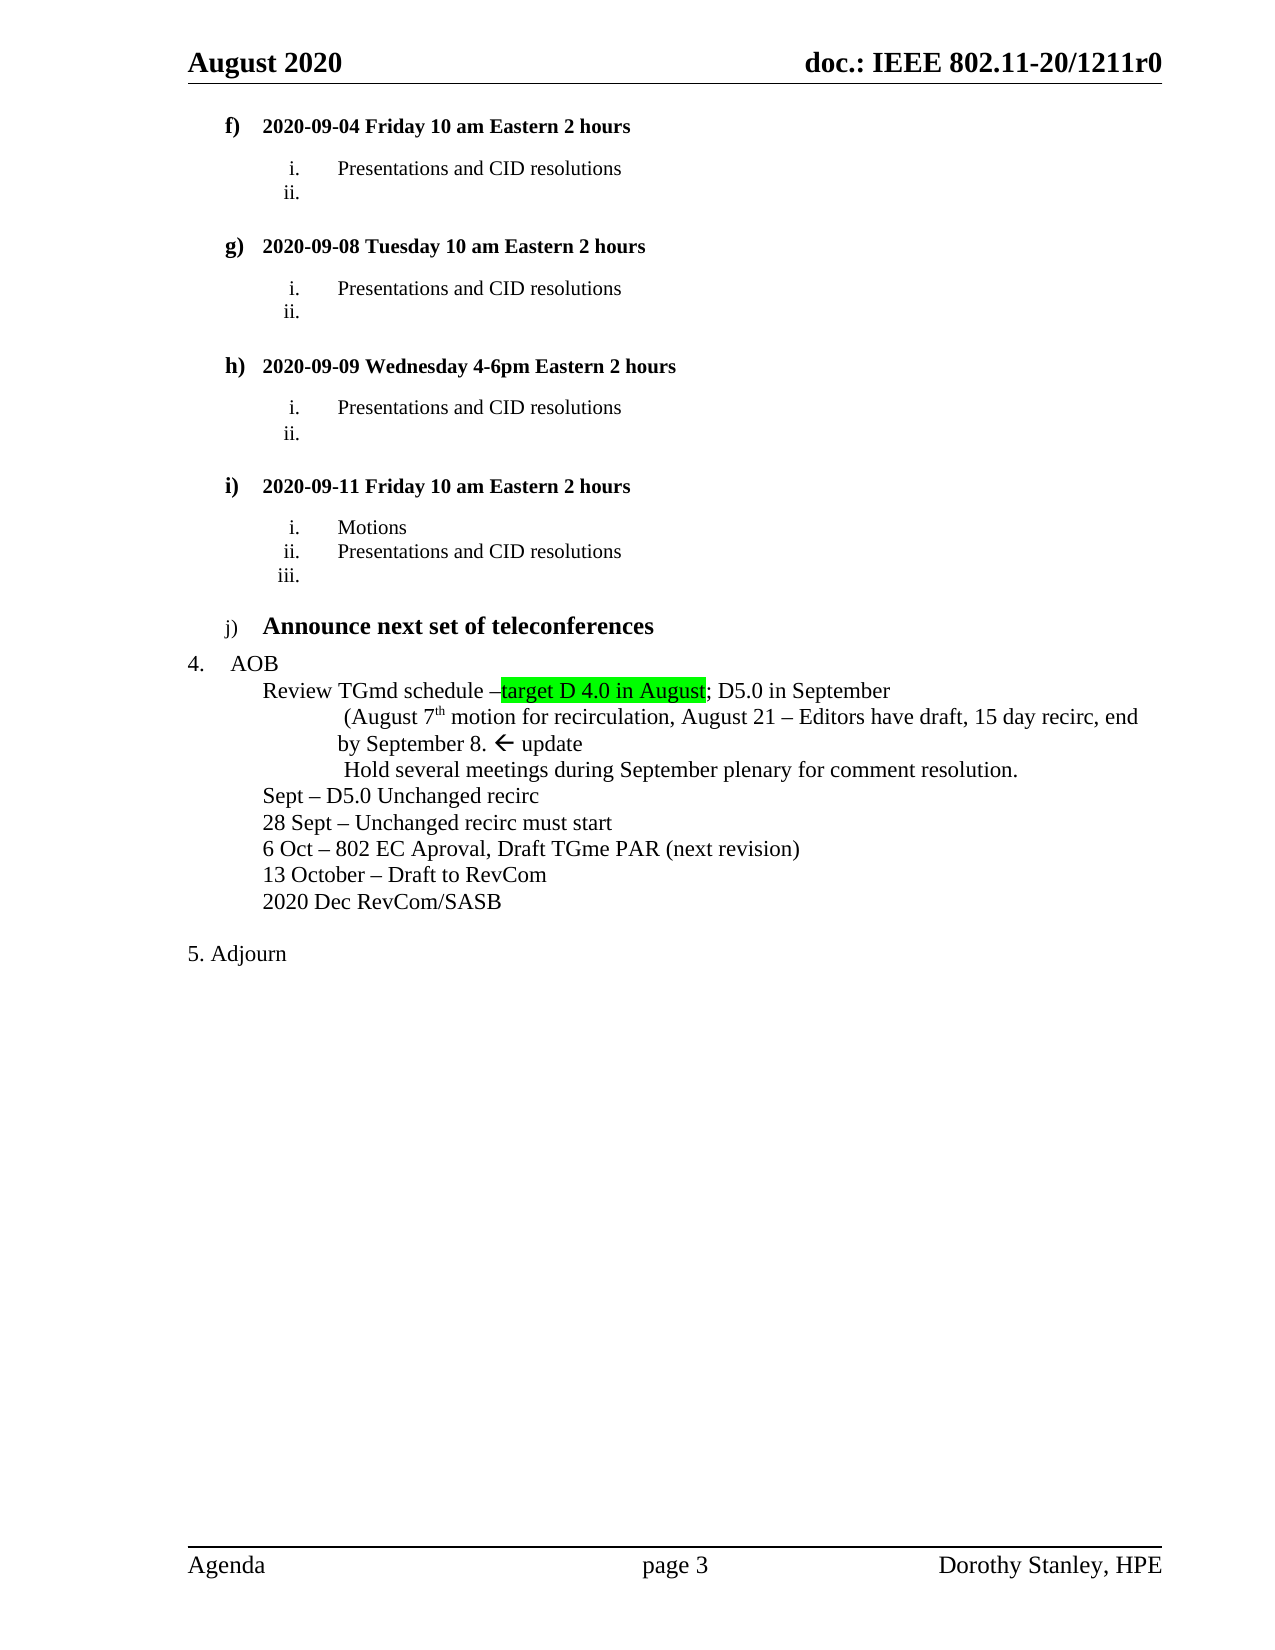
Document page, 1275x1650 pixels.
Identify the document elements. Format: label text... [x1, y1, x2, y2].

list 13 October – Draft to RevCom [187, 861, 1162, 888]
list Presentations and CID resolutions [300, 539, 1162, 563]
list Sept – D5.0 Unchanged recirc [187, 782, 1162, 809]
list 2020-09-11 Friday 10 am Eastern 2 hours [225, 472, 1162, 498]
list Motions [300, 515, 1162, 539]
list 5. Adjourn [187, 940, 1162, 967]
list Review TGmd schedule –target D 4.0 in August; D5.0 in September [187, 677, 501, 703]
list Presentations and CID resolutions [300, 156, 1162, 179]
list 2020 Dec RevCom/SASB [187, 888, 1162, 914]
list Presentations and CID resolutions [300, 275, 1162, 299]
list (August 7th motion for recirculation, August 21 – Editors have draft, 15 day recirc, end by September 8. update [337, 703, 1162, 756]
list 4. AOB [187, 651, 1162, 677]
list Hold several meetings during September plenary for comment resolution. [337, 756, 1162, 782]
list Presentations and CID resolutions [300, 395, 1162, 419]
list Review TGmd schedule –target D 4.0 in August; D5.0 in September [706, 677, 1162, 703]
list 2020-09-04 Friday 10 am Eastern 2 hours [225, 112, 1162, 139]
list 28 Sept – Unchanged recirc must start [187, 809, 1162, 835]
list 2020-09-09 Wednesday 4-6pm Eastern 2 hours [225, 352, 1162, 379]
list 2020-09-08 Tuesday 10 am Eastern 2 hours [225, 232, 1162, 259]
list Announce next set of teleconferences [225, 611, 1162, 640]
list 6 Oct – 802 EC Aproval, Draft TGme PAR (next revision) [187, 835, 1162, 861]
